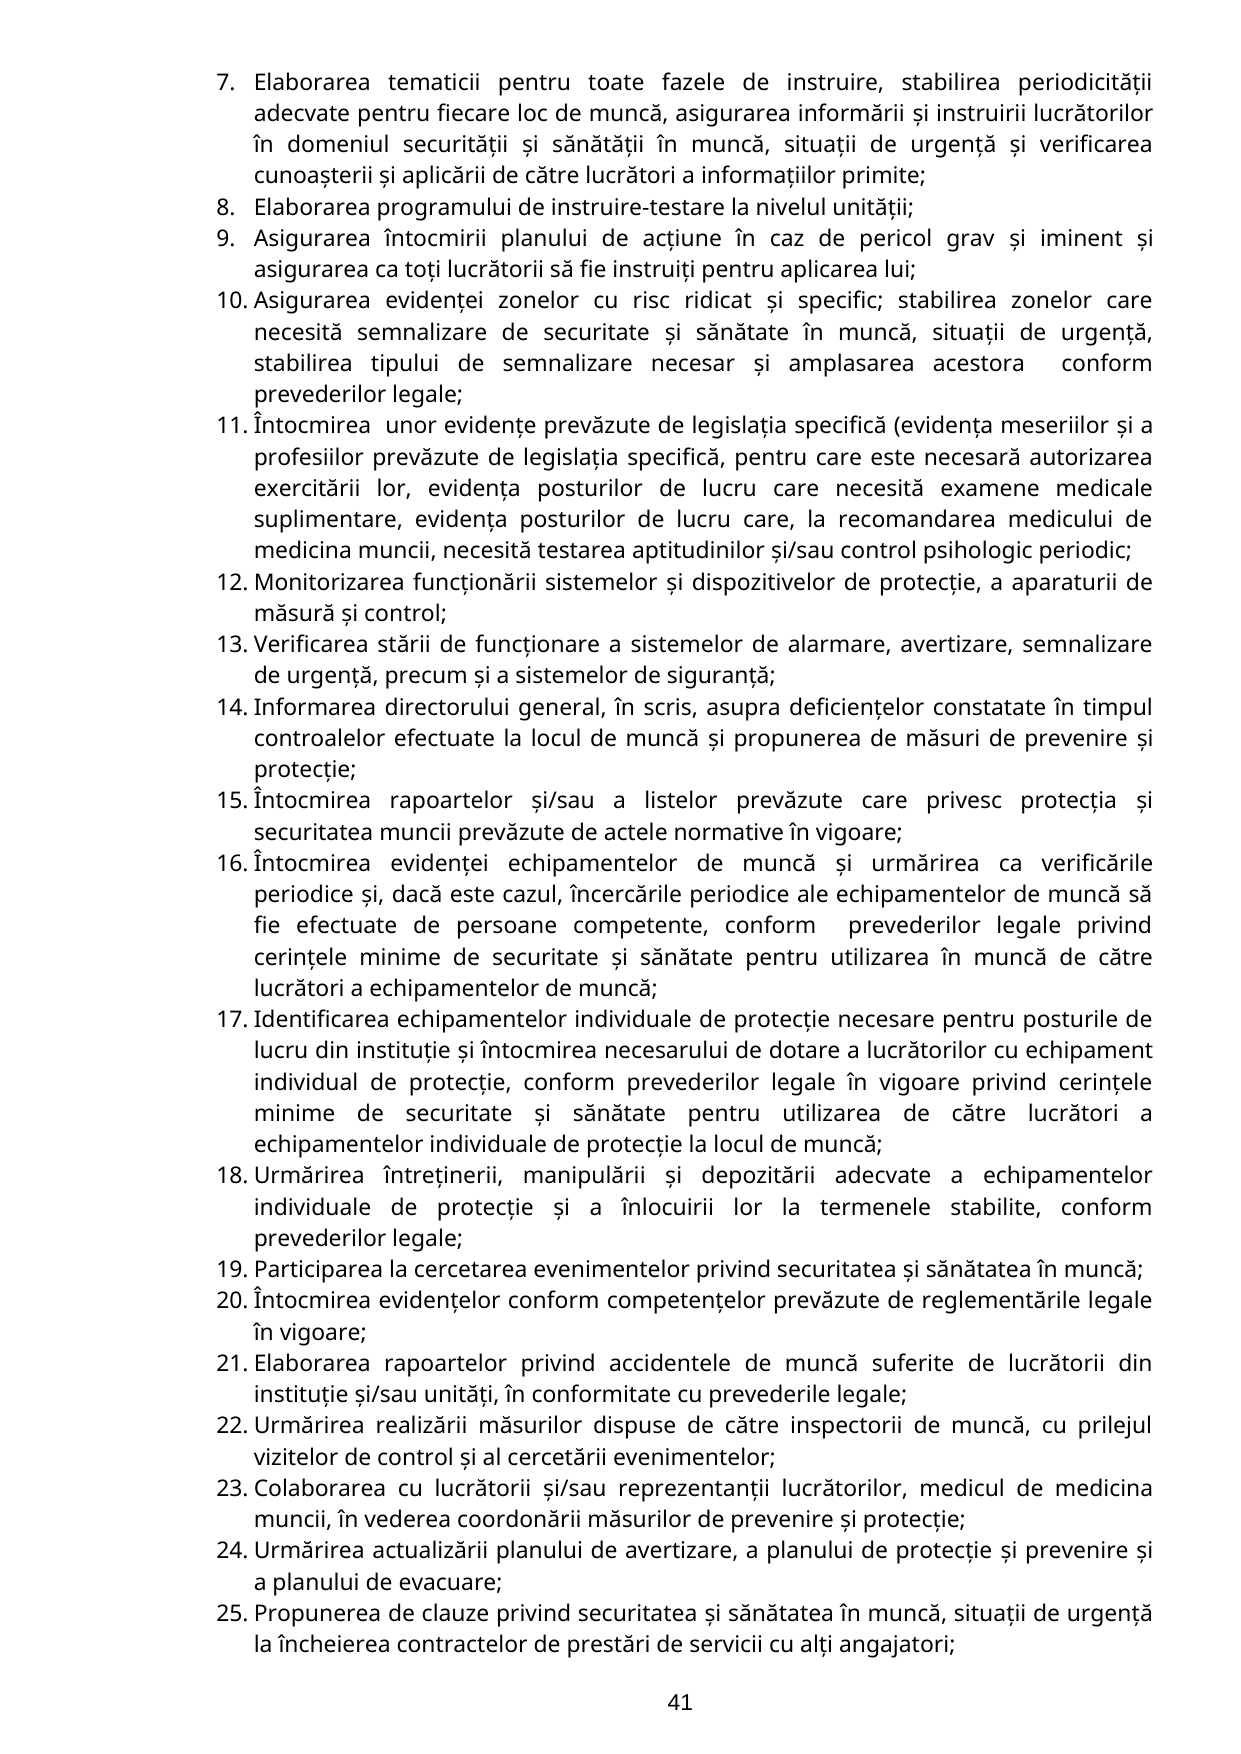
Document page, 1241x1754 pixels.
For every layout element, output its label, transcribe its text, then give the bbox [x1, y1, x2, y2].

list Întocmirea evidenţelor conform competenţelor prevăzute de reglementările legale în vigoare; [216, 1284, 1153, 1347]
list Asigurarea întocmirii planului de acţiune în caz de pericol grav şi iminent şi asigurarea ca toţi lucrătorii să fie instruiţi pentru aplicarea lui; [216, 222, 1153, 284]
list Elaborarea tematicii pentru toate fazele de instruire, stabilirea periodicităţii adecvate pentru fiecare loc de muncă, asigurarea informării şi instruirii lucrătorilor în domeniul securităţii şi sănătăţii în muncă, situații de urgență şi verificarea cunoaşterii şi aplicării de către lucrători a informaţiilor primite; [216, 66, 1153, 191]
list Colaborarea cu lucrătorii şi/sau reprezentanţii lucrătorilor, medicul de medicina muncii, în vederea coordonării măsurilor de prevenire şi protecţie; [216, 1472, 1153, 1534]
list Întocmirea evidenţei echipamentelor de muncă şi urmărirea ca verificările periodice şi, dacă este cazul, încercările periodice ale echipamentelor de muncă să fie efectuate de persoane competente, conform prevederilor legale privind cerinţele minime de securitate şi sănătate pentru utilizarea în muncă de către lucrători a echipamentelor de muncă; [216, 847, 1153, 1003]
list Identificarea echipamentelor individuale de protecţie necesare pentru posturile de lucru din instituţie şi întocmirea necesarului de dotare a lucrătorilor cu echipament individual de protecţie, conform prevederilor legale în vigoare privind cerinţele minime de securitate şi sănătate pentru utilizarea de către lucrători a echipamentelor individuale de protecţie la locul de muncă; [216, 1003, 1153, 1159]
list Întocmirea unor evidenţe prevăzute de legislaţia specifică (evidenţa meseriilor şi a profesiilor prevăzute de legislaţia specifică, pentru care este necesară autorizarea exercitării lor, evidenţa posturilor de lucru care necesită examene medicale suplimentare, evidenţa posturilor de lucru care, la recomandarea medicului de medicina muncii, necesită testarea aptitudinilor şi/sau control psihologic periodic; [216, 409, 1153, 566]
list Elaborarea rapoartelor privind accidentele de muncă suferite de lucrătorii din instituţie şi/sau unităţi, în conformitate cu prevederile legale; [216, 1347, 1153, 1409]
list Informarea directorului general, în scris, asupra deficienţelor constatate în timpul controalelor efectuate la locul de muncă şi propunerea de măsuri de prevenire şi protecţie; [216, 691, 1153, 784]
list Urmărirea întreţinerii, manipulării şi depozitării adecvate a echipamentelor individuale de protecţie şi a înlocuirii lor la termenele stabilite, conform prevederilor legale; [216, 1159, 1153, 1253]
list Monitorizarea funcţionării sistemelor şi dispozitivelor de protecţie, a aparaturii de măsură şi control; [216, 566, 1153, 628]
list Verificarea stării de funcţionare a sistemelor de alarmare, avertizare, semnalizare de urgenţă, precum şi a sistemelor de siguranţă; [216, 628, 1153, 691]
list Urmărirea realizării măsurilor dispuse de către inspectorii de muncă, cu prilejul vizitelor de control şi al cercetării evenimentelor; [216, 1409, 1153, 1472]
list Urmărirea actualizării planului de avertizare, a planului de protecţie şi prevenire şi a planului de evacuare; [216, 1534, 1153, 1597]
list Elaborarea programului de instruire-testare la nivelul unităţii; [216, 191, 1153, 222]
list Asigurarea evidenţei zonelor cu risc ridicat şi specific; stabilirea zonelor care necesită semnalizare de securitate şi sănătate în muncă, situații de urgență, stabilirea tipului de semnalizare necesar şi amplasarea acestora conform prevederilor legale; [216, 284, 1153, 409]
list Propunerea de clauze privind securitatea şi sănătatea în muncă, situații de urgență la încheierea contractelor de prestări de servicii cu alţi angajatori; [216, 1597, 1153, 1659]
list Întocmirea rapoartelor şi/sau a listelor prevăzute care privesc protecţia şi securitatea muncii prevăzute de actele normative în vigoare; [216, 784, 1153, 847]
list Participarea la cercetarea evenimentelor privind securitatea şi sănătatea în muncă; [216, 1253, 1153, 1284]
